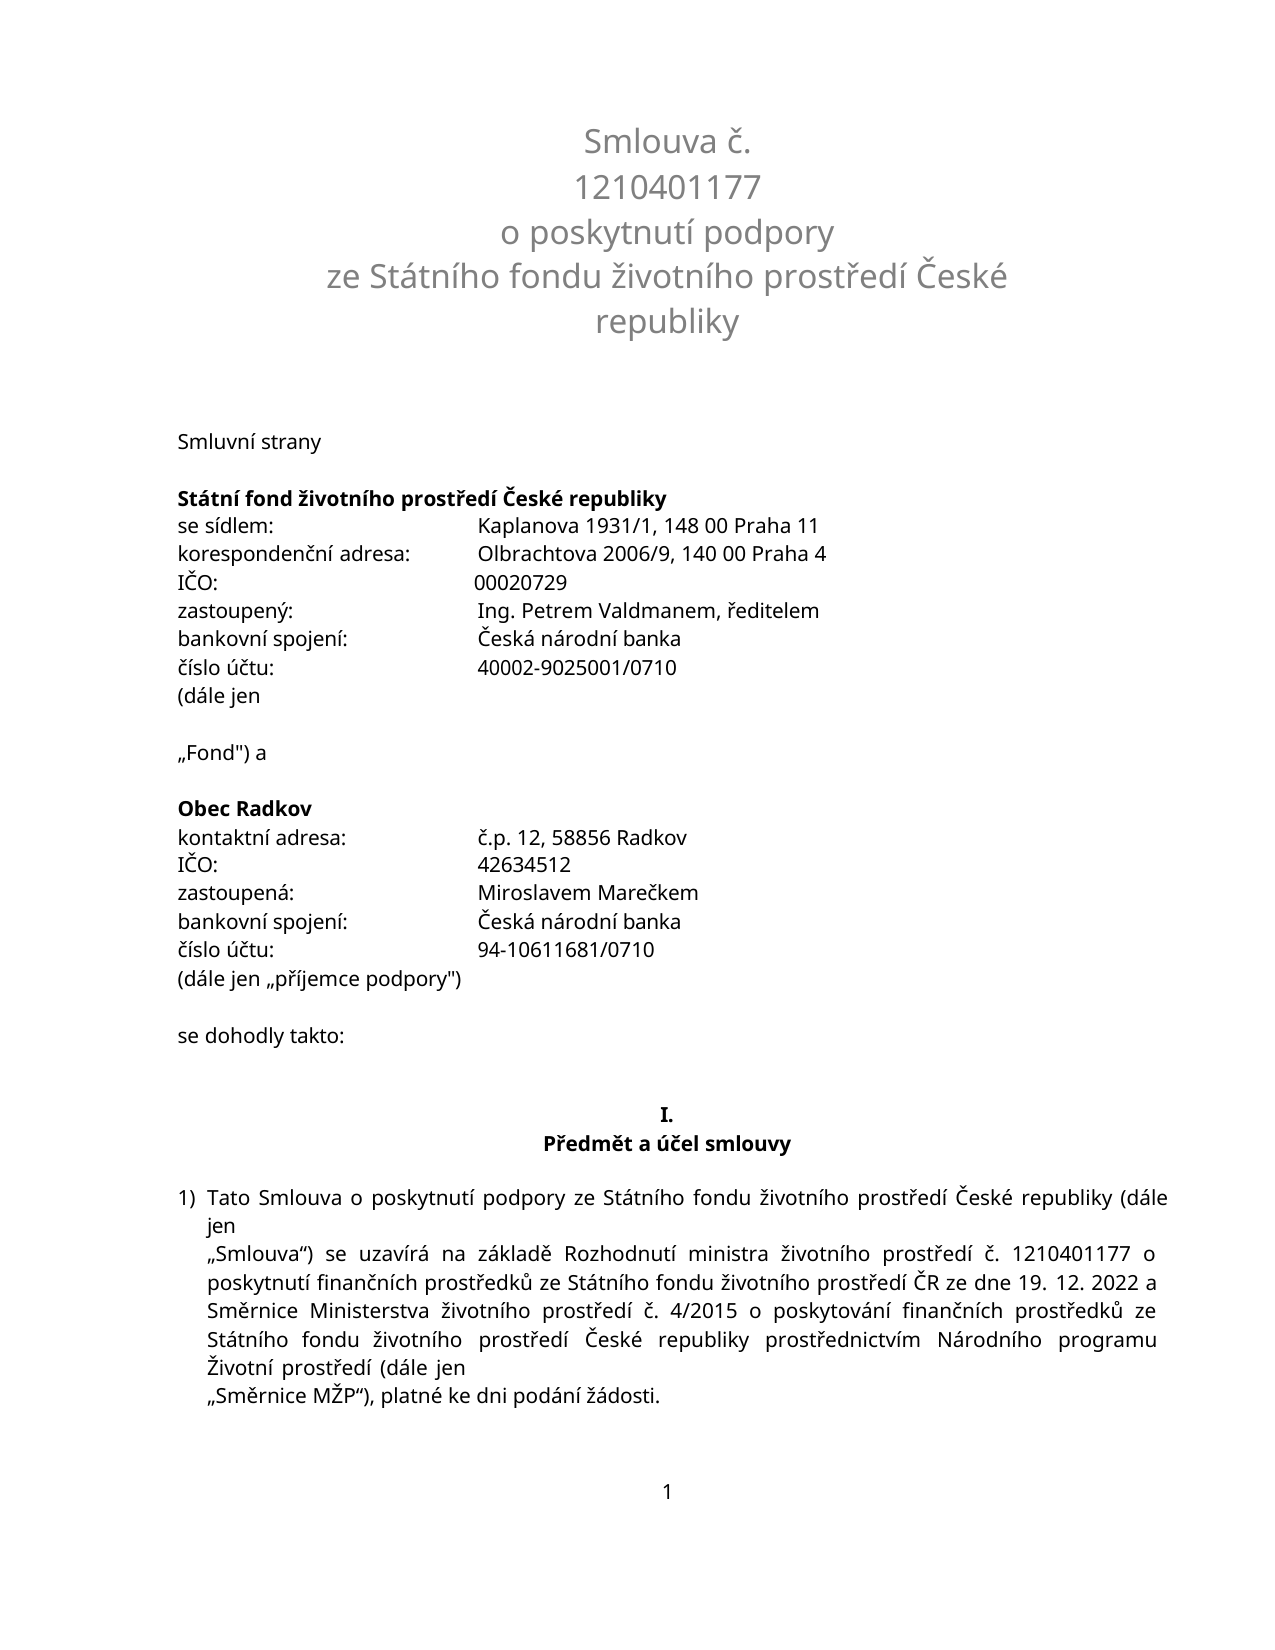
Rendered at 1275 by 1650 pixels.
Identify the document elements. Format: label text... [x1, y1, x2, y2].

text kontaktní adresa: č.p. 12, 58856 Radkov [177, 823, 1169, 851]
text ze Státního fondu životního prostředí České republiky [276, 253, 1058, 342]
text zastoupená: Miroslavem Marečkem [177, 878, 1169, 907]
list Tato Smlouva o poskytnutí podpory ze Státního fondu životního prostředí České republiky (dále jen [177, 1183, 1169, 1239]
text Smluvní strany [177, 427, 1169, 455]
subtitle Obec Radkov [177, 794, 1169, 823]
text číslo účtu: 94-10611681/0710 [177, 935, 1169, 964]
text IČO: 00020729 [177, 568, 1169, 596]
text zastoupený: Ing. Petrem Valdmanem, ředitelem [177, 596, 1169, 624]
text „Směrnice MŽP“), platné ke dni podání žádosti. [207, 1382, 1169, 1409]
text se sídlem: Kaplanova 1931/1, 148 00 Praha 11 [177, 512, 1169, 539]
text o poskytnutí podpory [276, 209, 1059, 253]
text „Smlouva“) se uzavírá na základě Rozhodnutí ministra životního prostředí č. 1210401177 o poskytnutí finančních prostředků ze Státního fondu životního prostředí ČR ze dne 19. 12. 2022 a Směrnice Ministerstva životního prostředí č. 4/2015 o poskytování finančních prostředků ze Státního fondu životního prostředí České republiky prostřednictvím Národního programu Životní prostředí (dále jen [207, 1239, 1157, 1382]
text (dále jen „příjemce podpory") [177, 964, 1169, 992]
text (dále jen „Fond") a [177, 681, 335, 766]
text se dohodly takto: [177, 1021, 1169, 1049]
text Smlouva č. 1210401177 [494, 118, 841, 209]
text číslo účtu: 40002-9025001/0710 [177, 653, 1169, 681]
text korespondenční adresa: Olbrachtova 2006/9, 140 00 Praha 4 [177, 539, 1169, 568]
text bankovní spojení: Česká národní banka [177, 907, 1169, 935]
subtitle Státní fond životního prostředí České republiky [177, 484, 1169, 512]
text IČO: 42634512 [177, 851, 1169, 878]
subtitle I. [494, 1100, 841, 1128]
text bankovní spojení: Česká národní banka [177, 624, 1169, 653]
subtitle Předmět a účel smlouvy [276, 1129, 1058, 1157]
